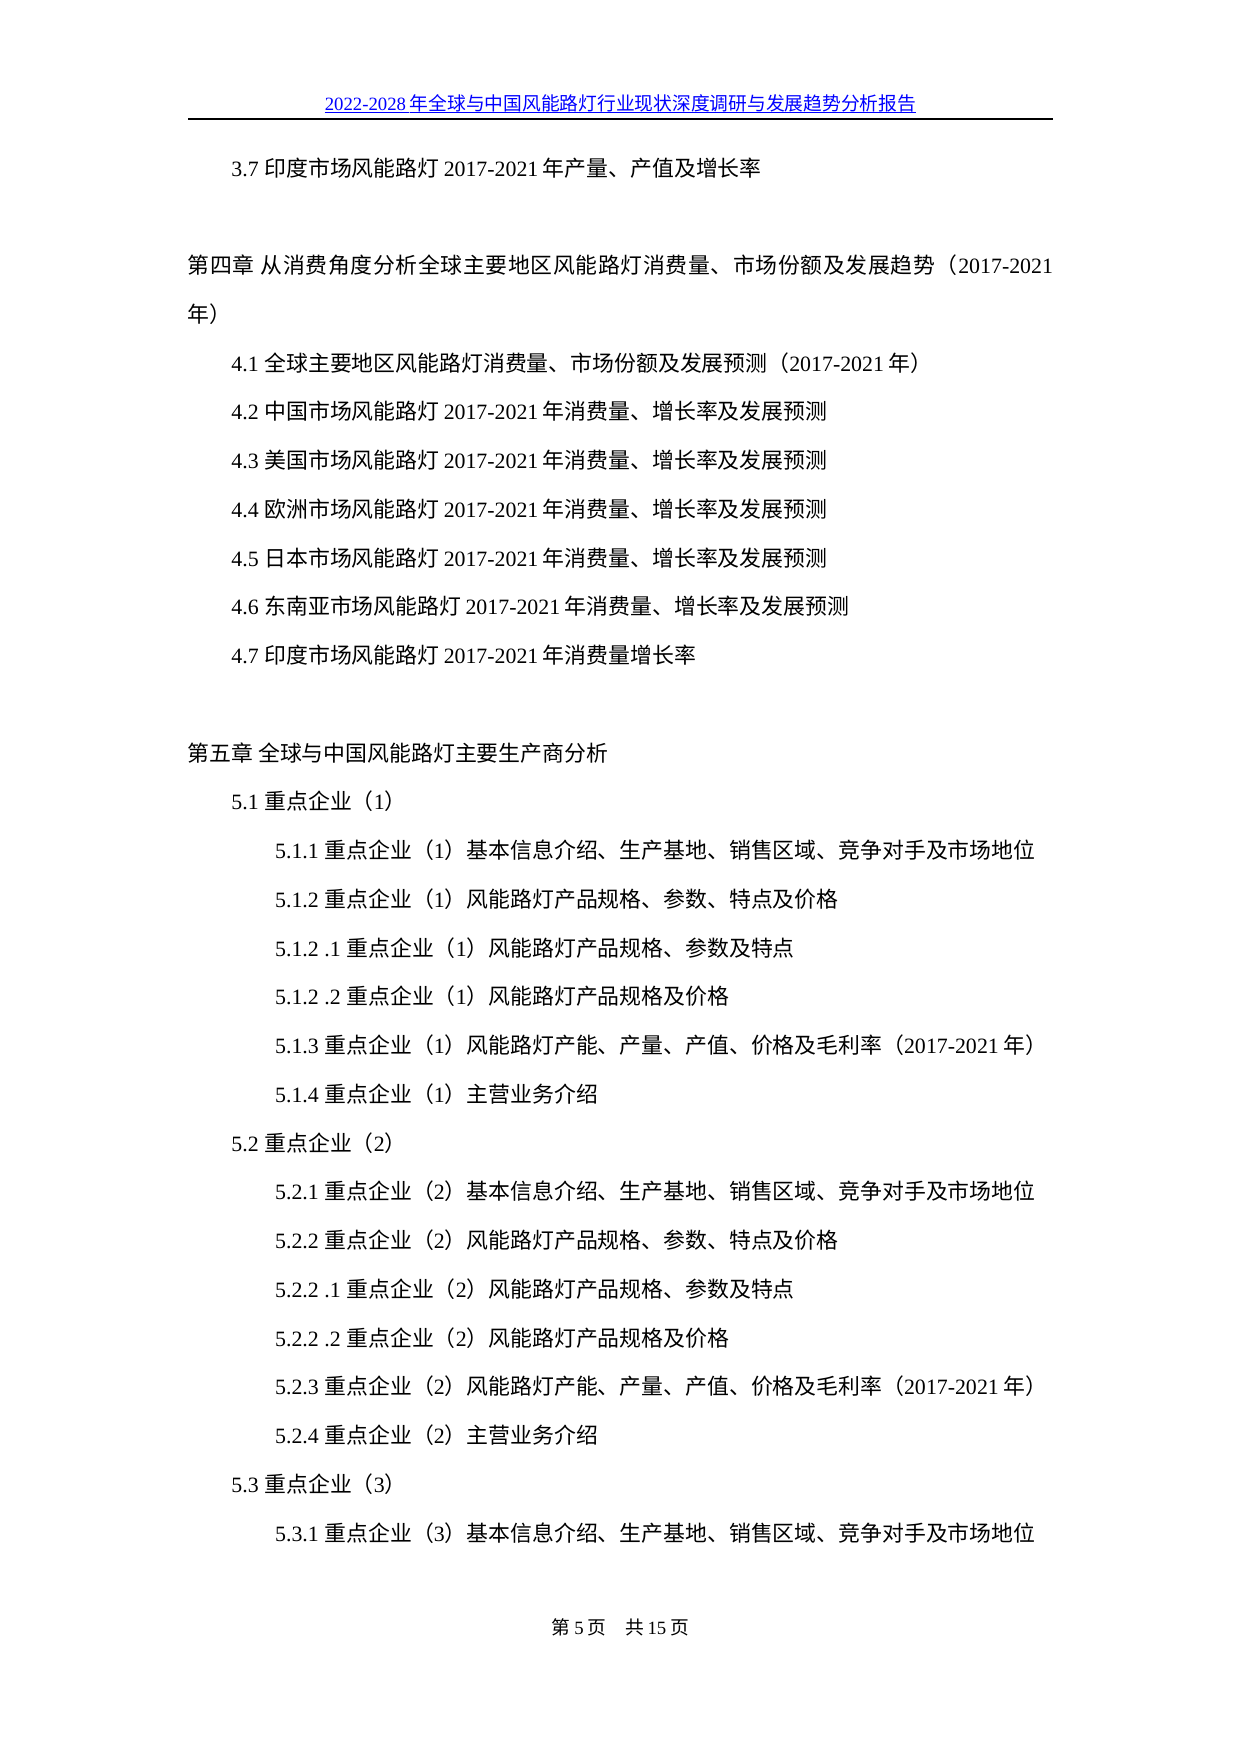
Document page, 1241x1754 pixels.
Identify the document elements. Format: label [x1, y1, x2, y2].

text [187, 150, 1053, 1548]
